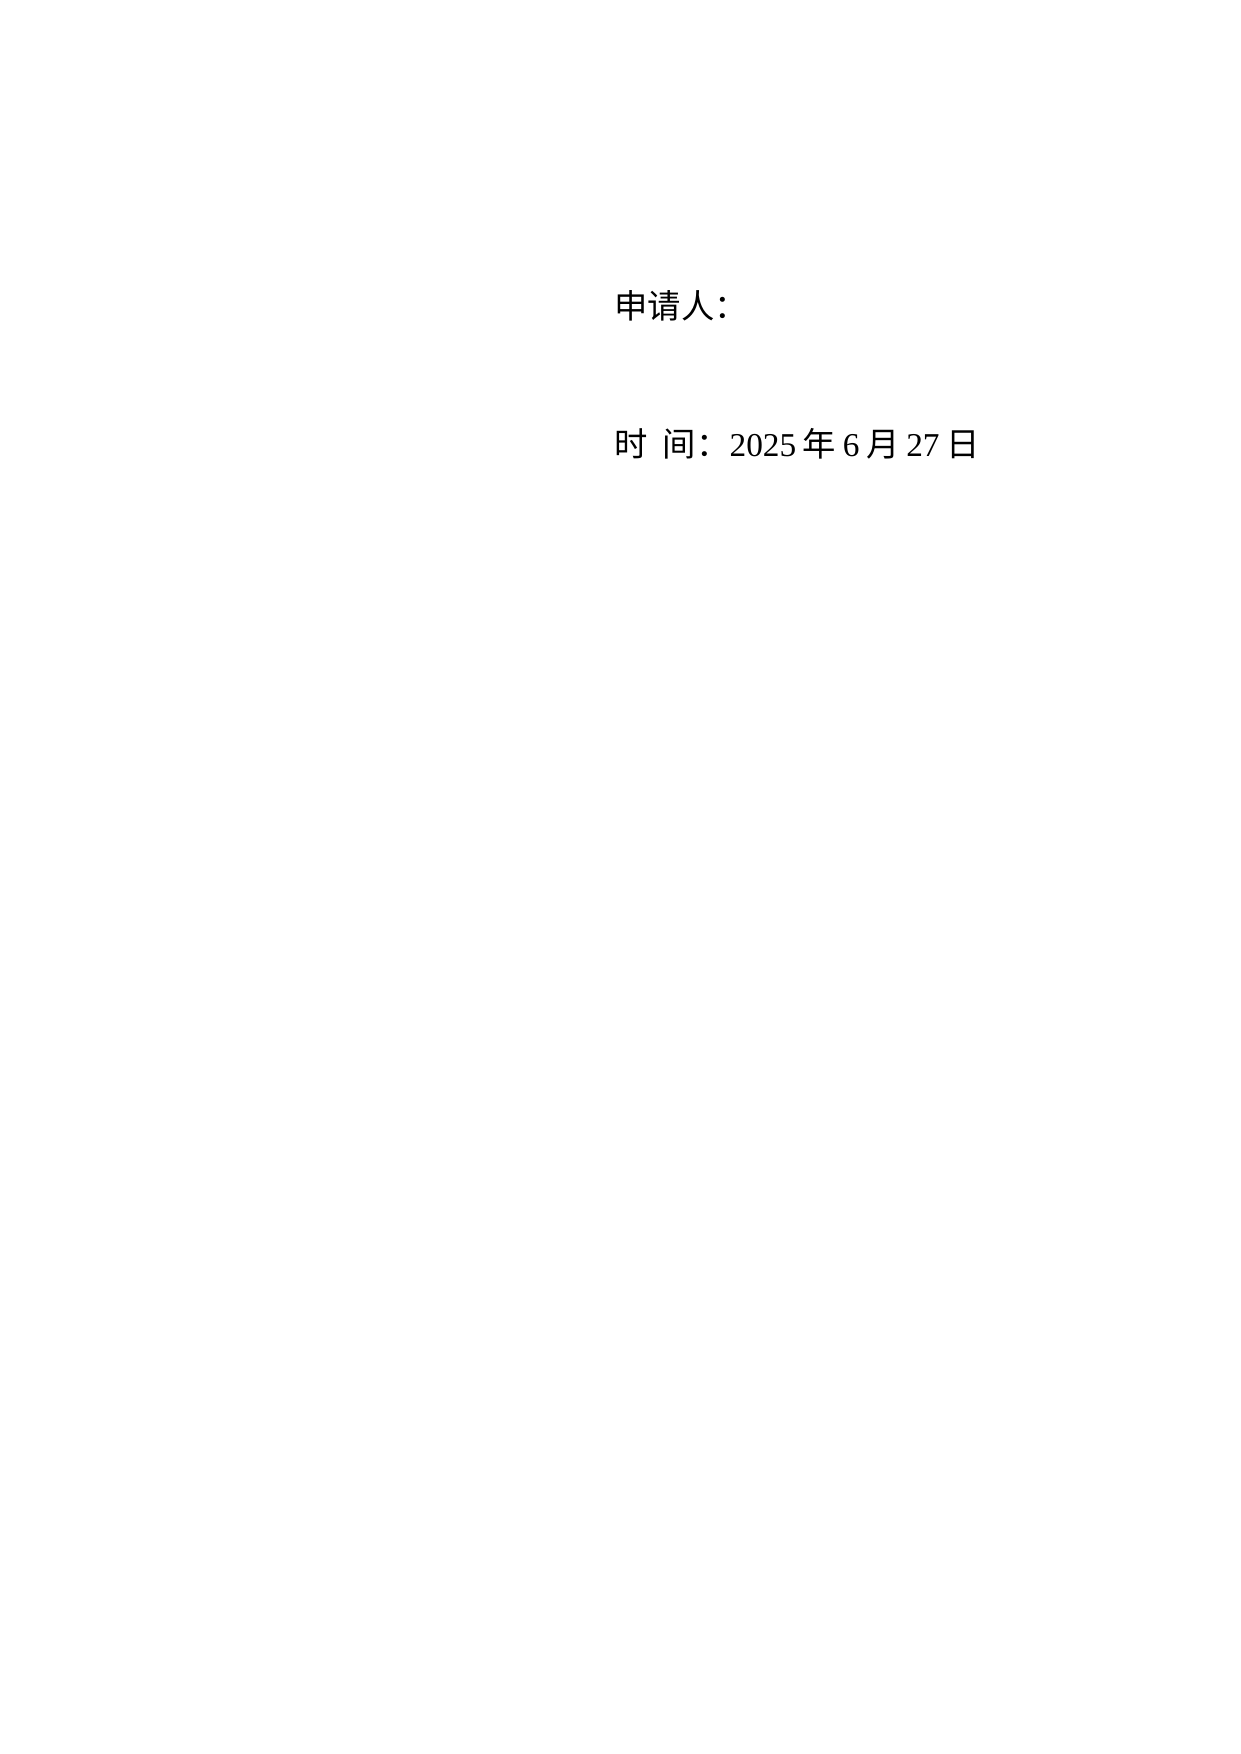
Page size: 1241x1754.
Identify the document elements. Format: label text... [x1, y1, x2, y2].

text 时 间：2025年6月27日 [148, 397, 1092, 488]
text 申请人： [148, 258, 1092, 349]
